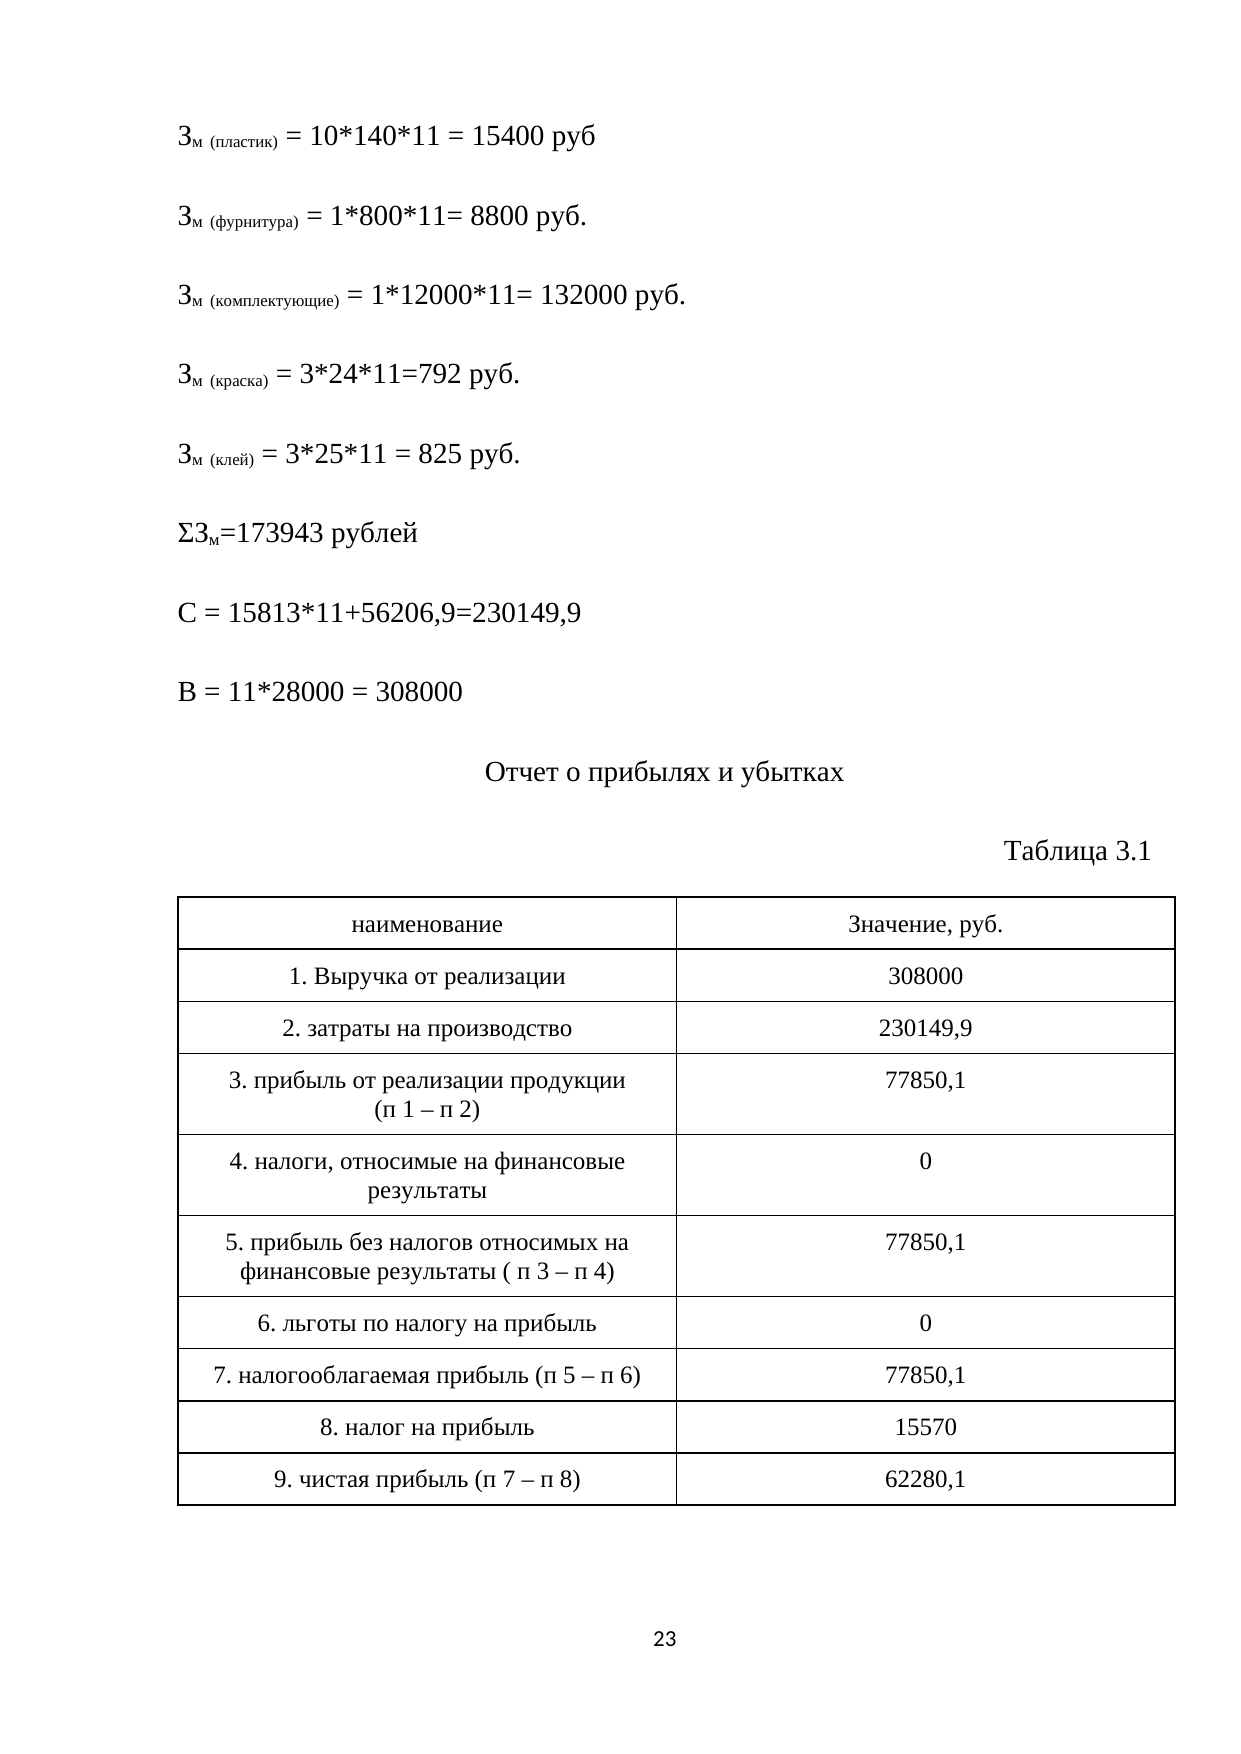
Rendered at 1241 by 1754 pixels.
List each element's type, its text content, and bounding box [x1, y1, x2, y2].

table_header наименование [179, 898, 676, 948]
text С = 15813*11+56206,9=230149,9 [177, 595, 1152, 628]
table_header Значение, руб. [677, 898, 1174, 948]
text Зм (комплектующие) = 1*12000*11= 132000 руб. [177, 277, 1152, 311]
table_cell 1. Выручка от реализации [179, 950, 676, 1001]
table_cell 8. налог на прибыль [179, 1402, 676, 1452]
table_cell 77850,1 [677, 1349, 1174, 1400]
table_cell 3. прибыль от реализации продукции (п 1 – п 2) [179, 1054, 676, 1134]
text Зм (краска) = 3*24*11=792 руб. [177, 357, 1152, 390]
table_cell 6. льготы по налогу на прибыль [179, 1297, 676, 1348]
text Зм (фурнитура) = 1*800*11= 8800 руб. [177, 198, 1152, 231]
table_cell 62280,1 [677, 1454, 1174, 1504]
table_cell 77850,1 [677, 1054, 1174, 1134]
table_cell 4. налоги, относимые на финансовые результаты [179, 1135, 676, 1214]
table_cell 0 [677, 1297, 1174, 1348]
table_cell 9. чистая прибыль (п 7 – п 8) [179, 1454, 676, 1504]
table_cell 77850,1 [677, 1216, 1174, 1296]
text Таблица 3.1 [177, 833, 1152, 867]
text ΣЗм=173943 рублей [177, 516, 1152, 549]
table_cell 2. затраты на производство [179, 1002, 676, 1053]
text В = 11*28000 = 308000 [177, 674, 1152, 708]
table_cell 15570 [677, 1402, 1174, 1452]
table_cell 0 [677, 1135, 1174, 1214]
table_cell 7. налогооблагаемая прибыль (п 5 – п 6) [179, 1349, 676, 1400]
text Зм (пластик) = 10*140*11 = 15400 руб [177, 118, 1152, 152]
text Отчет о прибылях и убытках [177, 754, 1152, 787]
text Зм (клей) = 3*25*11 = 825 руб. [177, 436, 1152, 469]
table_cell 308000 [677, 950, 1174, 1001]
table_cell 230149,9 [677, 1002, 1174, 1053]
table_cell 5. прибыль без налогов относимых на финансовые результаты ( п 3 – п 4) [179, 1216, 676, 1296]
